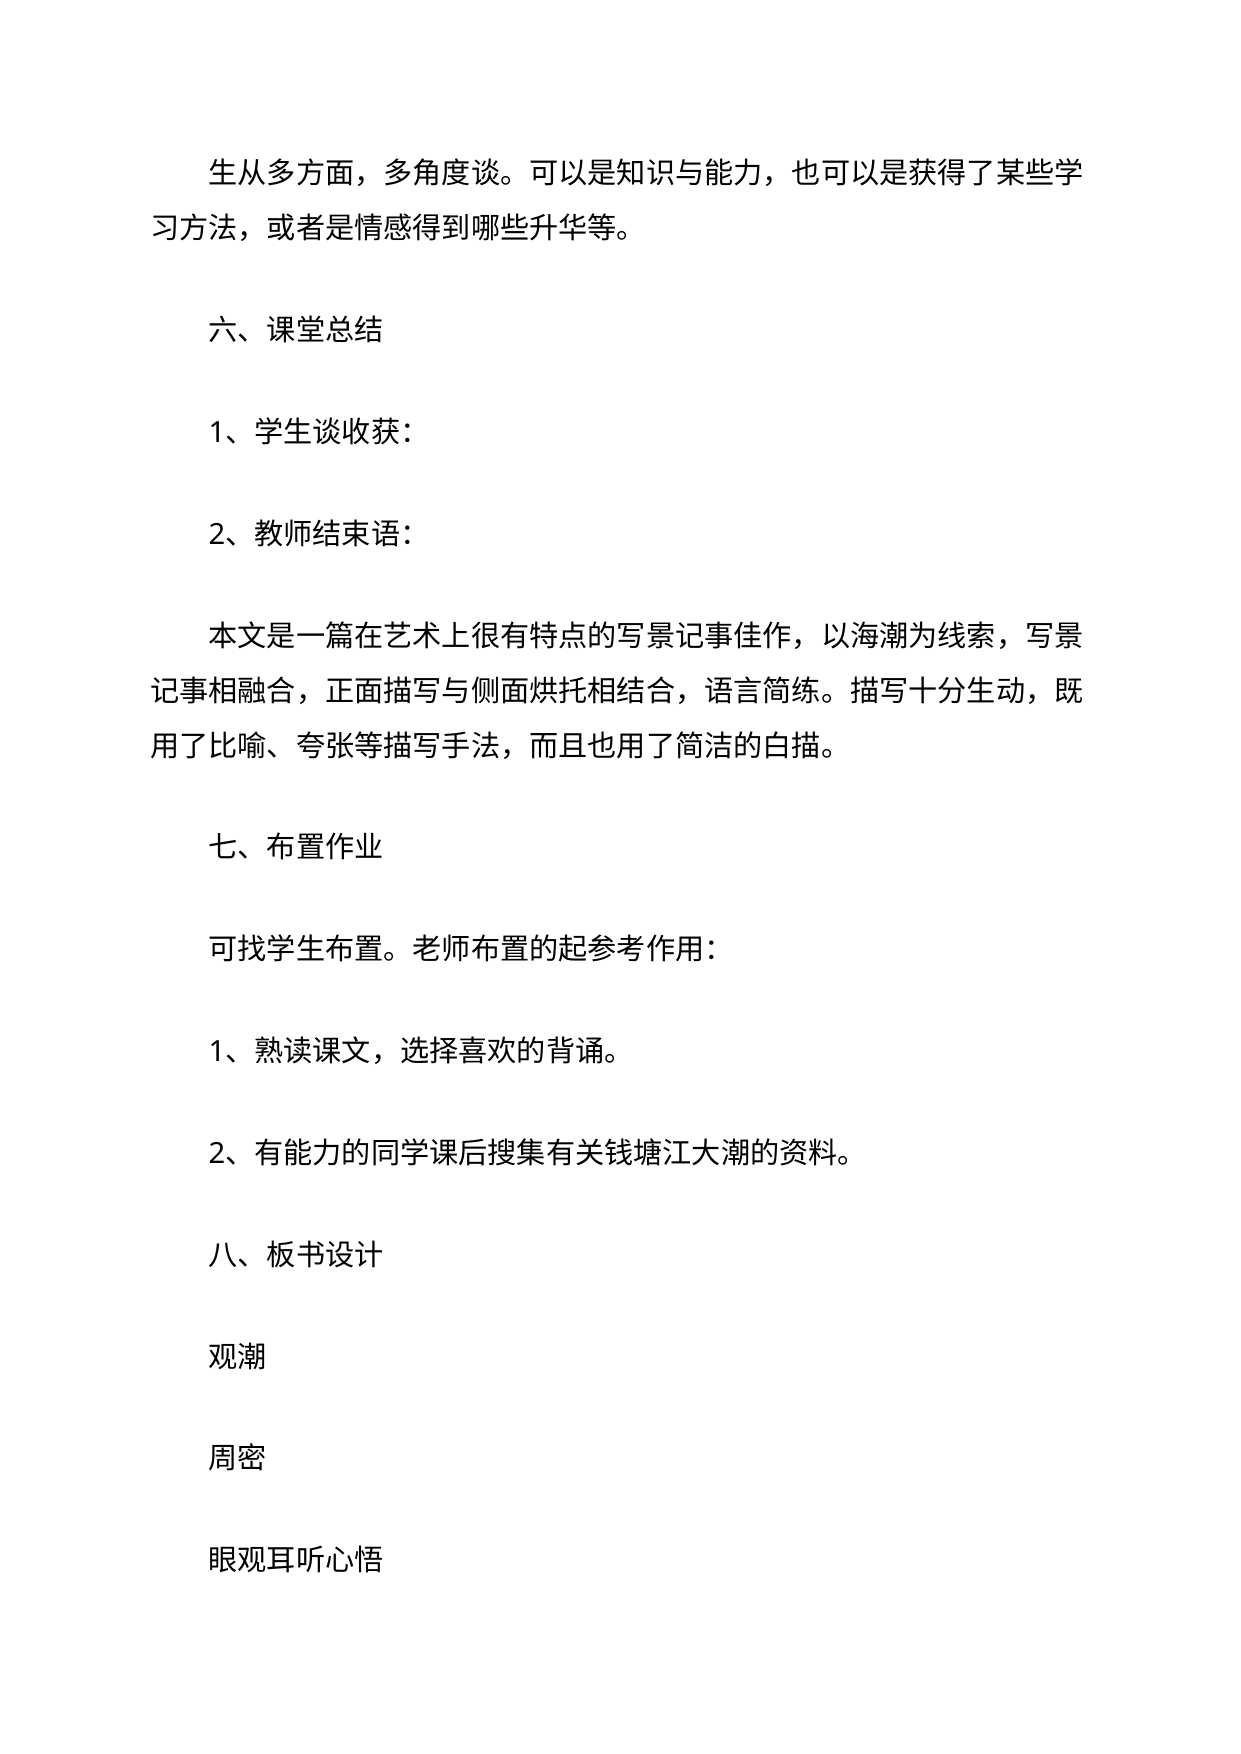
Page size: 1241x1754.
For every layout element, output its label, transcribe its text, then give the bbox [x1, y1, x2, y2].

text 本文是一篇在艺术上很有特点的写景记事佳作，以海潮为线索，写景记事相融合，正面描写与侧面烘托相结合，语言简练。描写十分生动，既用了比喻、夸张等描写手法，而且也用了简洁的白描。 [150, 612, 1090, 764]
text 眼观耳听心悟 [150, 1537, 1090, 1579]
text 周密 [150, 1435, 1090, 1477]
text 1、熟读课文，选择喜欢的背诵。 [150, 1027, 1090, 1070]
text 六、课堂总结 [150, 307, 1090, 349]
text 1、学生谈收获： [150, 408, 1090, 451]
text 可找学生布置。老师布置的起参考作用： [150, 926, 1090, 968]
text 生从多方面，多角度谈。可以是知识与能力，也可以是获得了某些学习方法，或者是情感得到哪些升华等。 [150, 150, 1090, 247]
text 七、布置作业 [150, 824, 1090, 866]
text 八、板书设计 [150, 1231, 1090, 1274]
text 2、教师结束语： [150, 510, 1090, 553]
text 观潮 [150, 1333, 1090, 1376]
text 2、有能力的同学课后搜集有关钱塘江大潮的资料。 [150, 1129, 1090, 1172]
